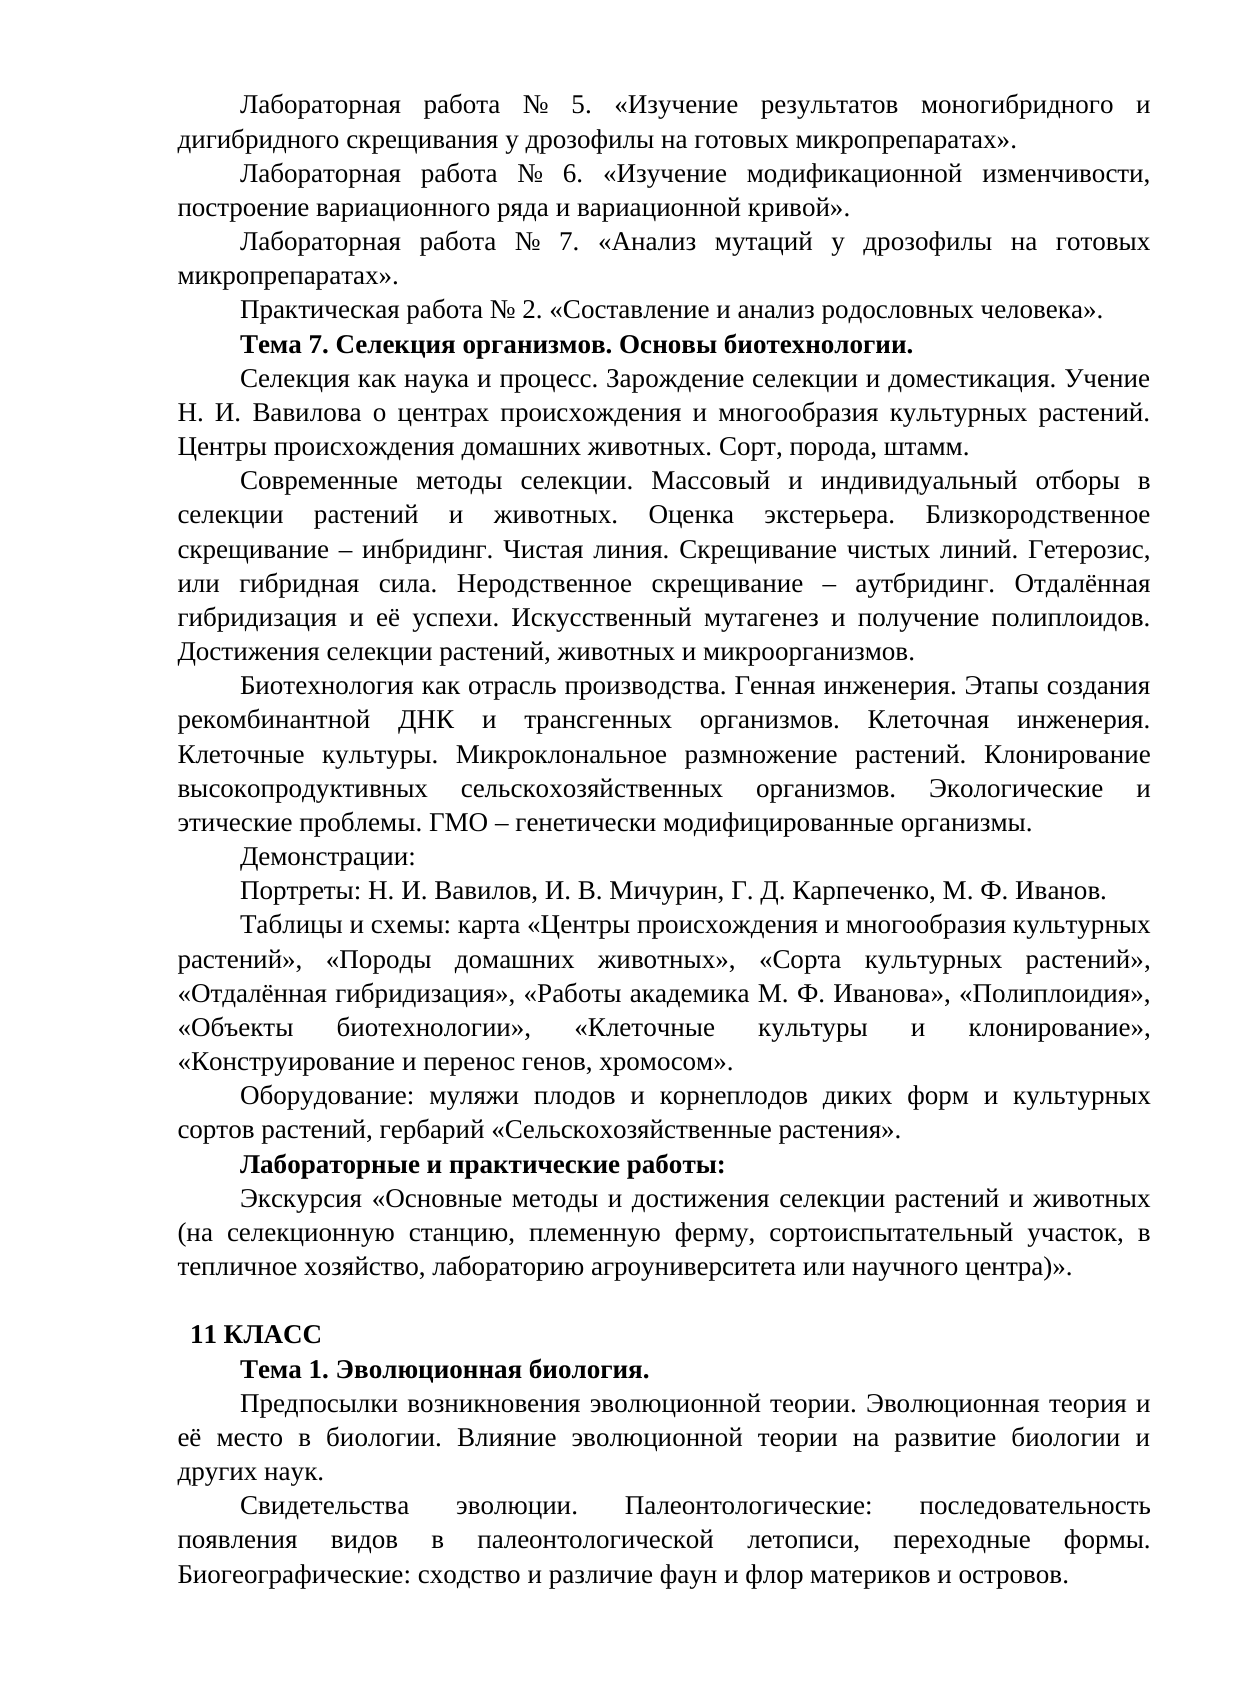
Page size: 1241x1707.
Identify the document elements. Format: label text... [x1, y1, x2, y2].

text Биотехнология как отрасль производства. Генная инженерия. Этапы создания рекомбинантной ДНК и трансгенных организмов. Клеточная инженерия. Клеточные культуры. Микроклональное размножение растений. Клонирование высокопродуктивных сельскохозяйственных организмов. Экологические и этические проблемы. ГМО – генетически модифицированные организмы. [177, 669, 1152, 837]
text Селекция как наука и процесс. Зарождение селекции и доместикация. Учение Н. И. Вавилова о центрах происхождения и многообразия культурных растений. Центры происхождения домашних животных. Сорт, порода, штамм. [177, 362, 1152, 461]
text Тема 1. Эволюционная биология. [177, 1353, 1152, 1384]
text Практическая работа № 2. «Составление и анализ родословных человека». [177, 293, 1152, 325]
text Экскурсия «Основные методы и достижения селекции растений и животных (на селекционную станцию, племенную ферму, сортоиспытательный участок, в тепличное хозяйство, лабораторию агроуниверситета или научного центра)». [177, 1182, 1152, 1281]
text 11 КЛАСС [190, 1318, 1152, 1350]
text Таблицы и схемы: карта «Центры происхождения и многообразия культурных растений», «Породы домашних животных», «Сорта культурных растений», «Отдалённая гибридизация», «Работы академика М. Ф. Иванова», «Полиплоидия», «Объекты биотехнологии», «Клеточные культуры и клонирование», «Конструирование и перенос генов, хромосом». [177, 908, 1152, 1076]
text Лабораторная работа № 7. «Анализ мутаций у дрозофилы на готовых микропрепаратах». [177, 225, 1152, 291]
text Портреты: Н. И. Вавилов, И. В. Мичурин, Г. Д. Карпеченко, М. Ф. Иванов. [177, 874, 1152, 906]
text Лабораторная работа № 6. «Изучение модификационной изменчивости, построение вариационного ряда и вариационной кривой». [177, 157, 1152, 222]
text Оборудование: муляжи плодов и корнеплодов диких форм и культурных сортов растений, гербарий «Сельскохозяйственные растения». [177, 1079, 1152, 1145]
text Современные методы селекции. Массовый и индивидуальный отборы в селекции растений и животных. Оценка экстерьера. Близкородственное скрещивание – инбридинг. Чистая линия. Скрещивание чистых линий. Гетерозис, или гибридная сила. Неродственное скрещивание – аутбридинг. Отдалённая гибридизация и её успехи. Искусственный мутагенез и получение полиплоидов. Достижения селекции растений, животных и микроорганизмов. [177, 464, 1152, 666]
text Свидетельства эволюции. Палеонтологические: последовательность появления видов в палеонтологической летописи, переходные формы. Биогеографические: сходство и различие фаун и флор материков и островов. [177, 1489, 1152, 1589]
text Предпосылки возникновения эволюционной теории. Эволюционная теория и её место в биологии. Влияние эволюционной теории на развитие биологии и других наук. [177, 1387, 1152, 1486]
text Лабораторные и практические работы: [177, 1148, 1152, 1179]
text Лабораторная работа № 5. «Изучение результатов моногибридного и дигибридного скрещивания у дрозофилы на готовых микропрепаратах». [177, 88, 1152, 154]
text Тема 7. Селекция организмов. Основы биотехнологии. [177, 328, 1152, 359]
text Демонстрации: [177, 840, 1152, 871]
